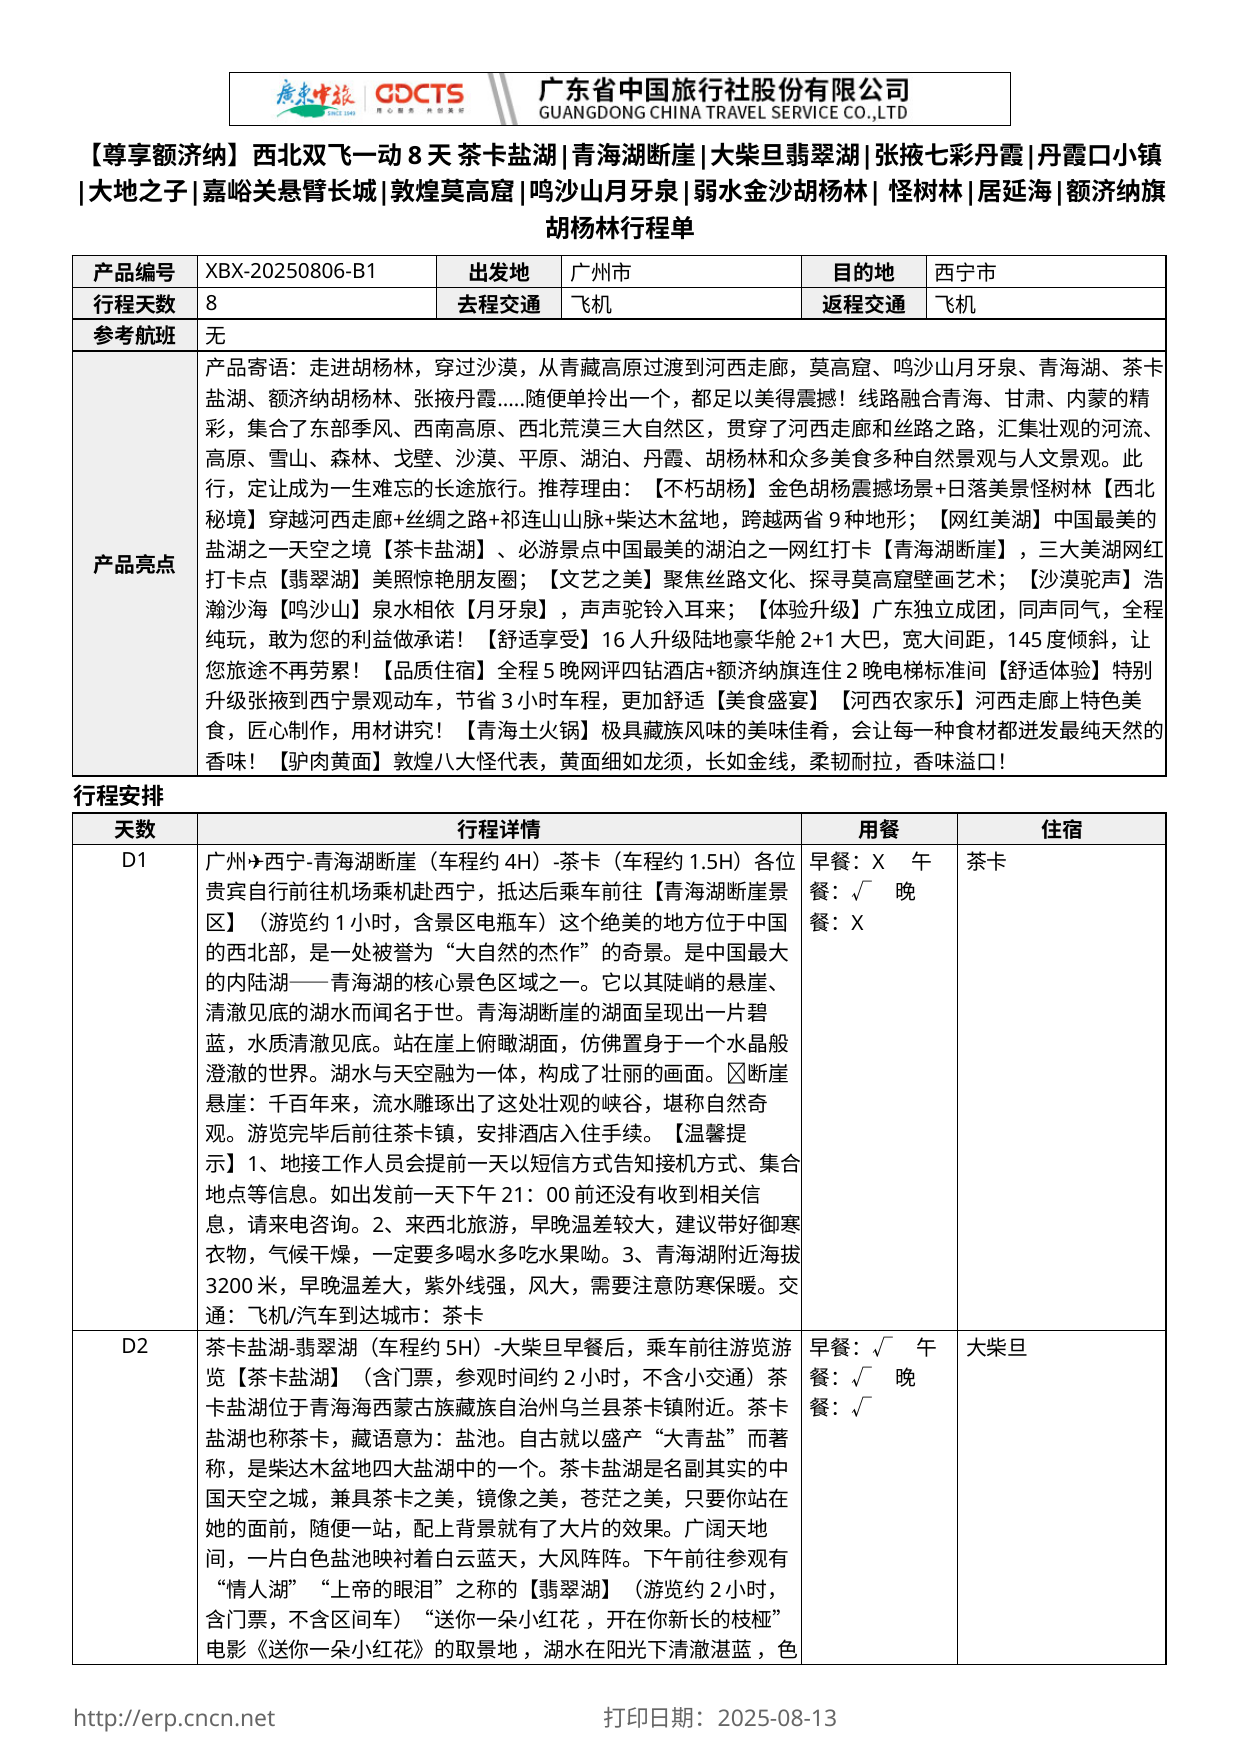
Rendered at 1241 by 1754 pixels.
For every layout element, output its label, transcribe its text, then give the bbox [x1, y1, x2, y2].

table_header 出发地 [437, 256, 561, 286]
table_cell 行程天数 [73, 288, 197, 318]
table_cell 广州✈西宁-青海湖断崖（车程约4H）-茶卡（车程约1.5H） [198, 845, 801, 1329]
table_cell D1 [73, 845, 197, 1329]
table_header 西宁市 [927, 256, 1165, 286]
table_cell 大柴旦 [958, 1331, 1165, 1664]
table_header XBX-20250806-B1 [198, 256, 436, 286]
table_header 行程详情 [198, 814, 801, 844]
table_cell 8 [198, 288, 436, 318]
table_cell 无 [198, 320, 1165, 350]
table_header 产品编号 [73, 256, 197, 286]
table_cell 茶卡盐湖-翡翠湖（车程约5H）-大柴旦 [198, 1331, 801, 1664]
table_header 用餐 [802, 814, 957, 844]
table_cell 参考航班 [73, 320, 197, 350]
table_header 广州市 [562, 256, 801, 286]
text 行程安排 [73, 778, 1167, 811]
table_cell 飞机 [562, 288, 801, 318]
table_cell 产品亮点 [73, 352, 197, 775]
table_header 天数 [73, 814, 197, 844]
table_header 目的地 [802, 256, 926, 286]
table_header 住宿 [958, 814, 1165, 844]
text 【尊享额济纳】西北双飞一动8天 茶卡盐湖|青海湖断崖|大柴旦翡翠湖|张掖七彩丹霞|丹霞口小镇|大地之子|嘉峪关悬臂长城|敦煌莫高窟|鸣沙山月牙泉|弱水金沙胡杨林| 怪树林|居延海|额济纳旗胡杨林行程单 [73, 136, 1167, 244]
table_cell 飞机 [927, 288, 1165, 318]
table_cell 返程交通 [802, 288, 926, 318]
table_cell 茶卡 [958, 845, 1165, 1329]
table_cell D2 [73, 1331, 197, 1664]
table_cell 去程交通 [437, 288, 561, 318]
table_cell 产品寄语： [198, 352, 1165, 775]
table_cell 早餐：X 午餐：√ 晚餐：X [802, 845, 957, 1329]
table_cell 早餐：√ 午餐：√ 晚餐：√ [802, 1331, 957, 1664]
picture [230, 73, 1010, 125]
